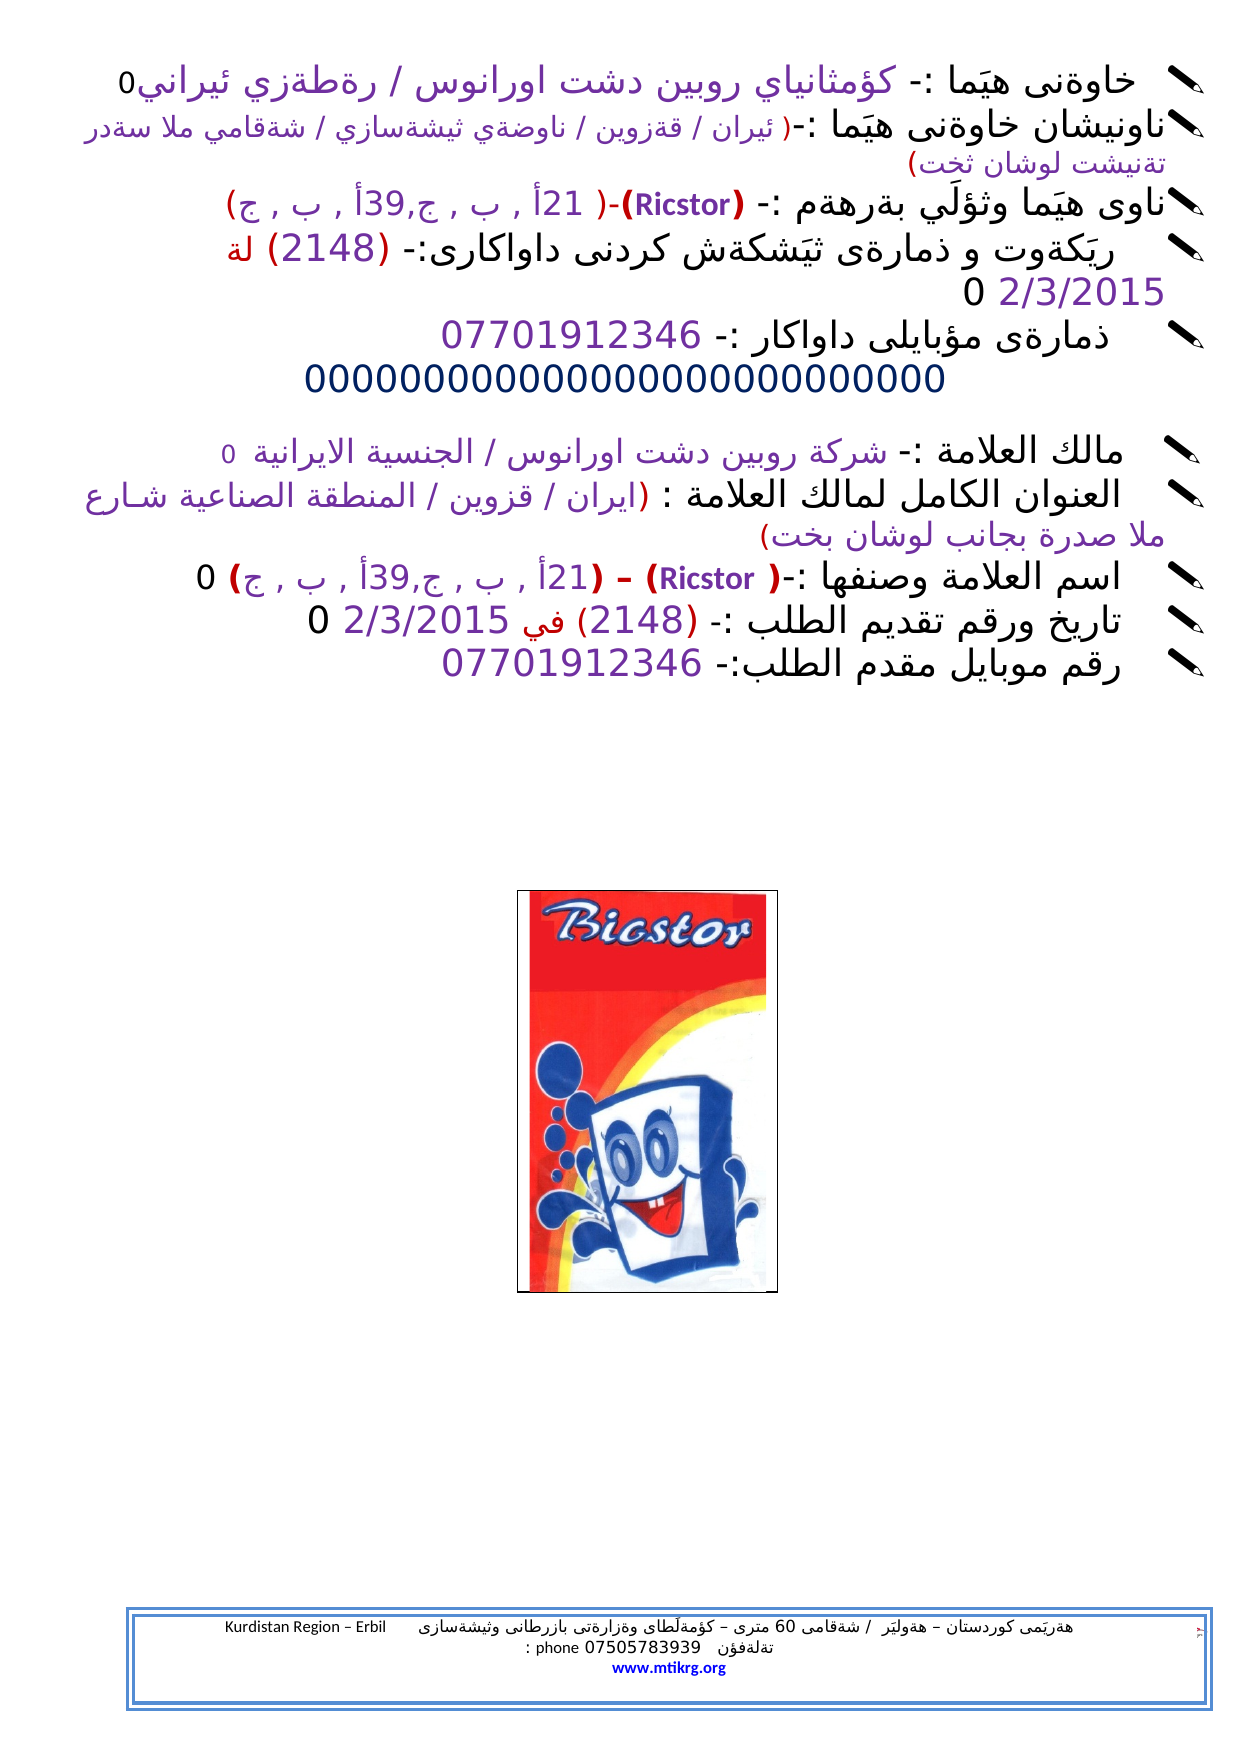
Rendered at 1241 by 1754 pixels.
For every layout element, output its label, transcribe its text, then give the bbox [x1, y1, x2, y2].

picture [529, 891, 767, 1292]
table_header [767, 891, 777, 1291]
list مالك العلامة :- شركة روبين دشت اورانوس / الجنسية الايرانية 0 [84, 429, 1162, 472]
list العنوان الكامل لمالك العلامة : (ايران / قزوين / المنطقة الصناعية شارع ملا صدرة بجانب لوشان بخت) [84, 472, 1166, 555]
list خاوةنى هيَما :- كؤمثانياي روبين دشت اورانوس / رةطةزي ئيراني0 [84, 59, 1166, 103]
picture [1197, 1619, 1204, 1641]
list ناونيشان خاوةنى هيَما :-( ئيران / قةزوين / ناوضةي ثيشةسازي / شةقامي ملا سةدر تةنيشت لوشان ثخت) [84, 103, 1166, 180]
list ريَكةوت و ذمارةى ثيَشكةش كردنى داواكارى:- (2148) لة 2/3/2015 0 [84, 227, 1166, 314]
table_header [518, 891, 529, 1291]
list ذمارةى مؤبايلى داواكار :- 07701912346 [84, 314, 1166, 358]
list رقم موبايل مقدم الطلب:- 07701912346 [84, 642, 1166, 686]
list اسم العلامة وصنفها :-( Ricstor) – (21أ , ب , ج,39أ , ب , ج) 0 [84, 555, 1166, 598]
list تاريخ ورقم تقديم الطلب :- (2148) في 2/3/2015 0 [84, 598, 1166, 642]
text 000000000000000000000000000 [84, 358, 1166, 401]
list ناوى هيَما وثؤلَي بةرهةم :- (Ricstor)-( 21أ , ب , ج,39أ , ب , ج) [84, 180, 1166, 224]
